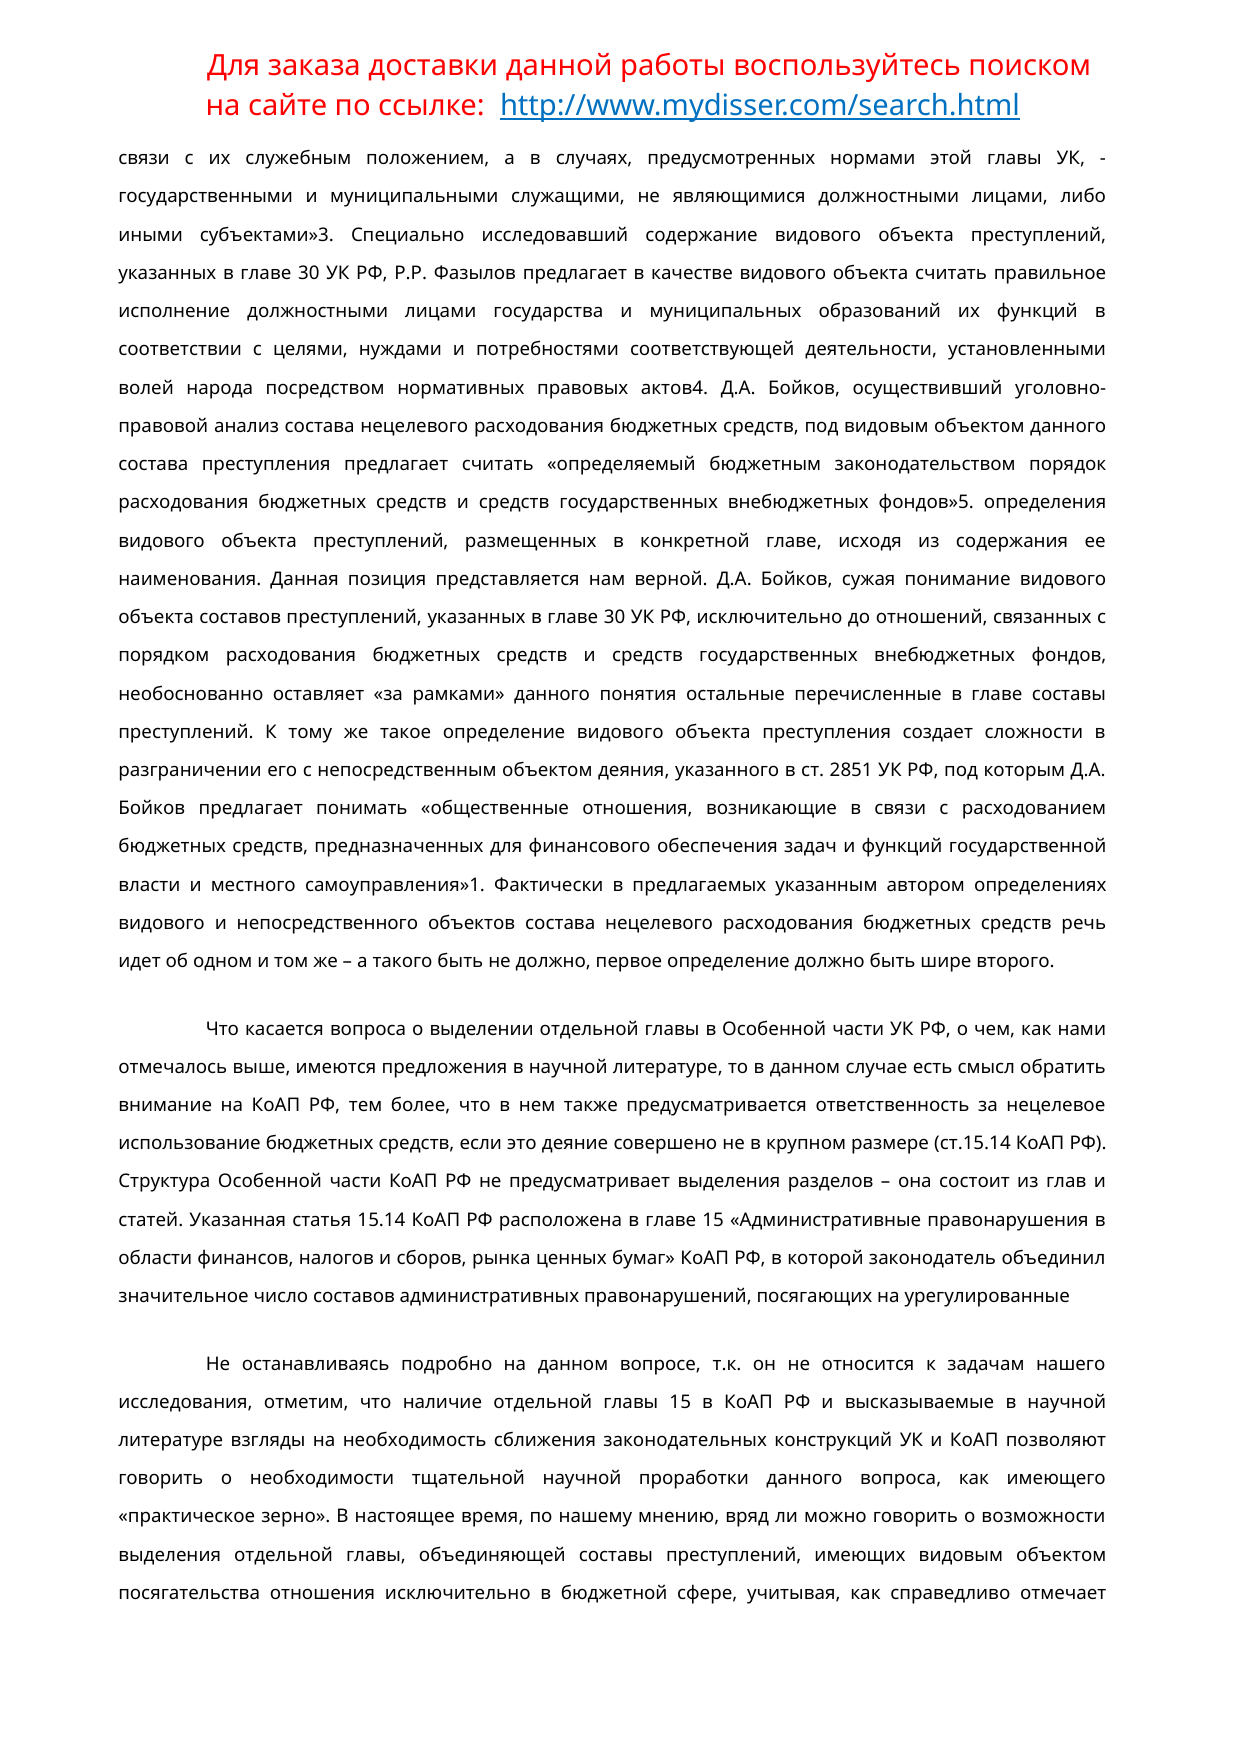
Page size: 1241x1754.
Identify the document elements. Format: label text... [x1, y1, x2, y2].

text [118, 144, 1107, 973]
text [118, 1350, 1107, 1605]
text Что касается вопроса о выделении отдельной главы в Особенной части УК РФ, о чем, как нами отмечалось выше, имеются предложения в научной литературе, то в данном случае есть смысл обратить внимание на КоАП РФ, тем более, что в нем также предусматривается ответственность за нецелевое использование бюджетных средств, если это деяние совершено не в крупном размере (ст.15.14 КоАП РФ). Структура Особенной части КоАП РФ не предусматривает выделения разделов – она состоит из глав и статей. Указанная статья 15.14 КоАП РФ расположена в главе 15 «Административные правонарушения в области финансов, налогов и сборов, рынка ценных бумаг» КоАП РФ, в которой законодатель объединил значительное число составов административных правонарушений, посягающих на урегулированные [118, 1015, 1107, 1308]
